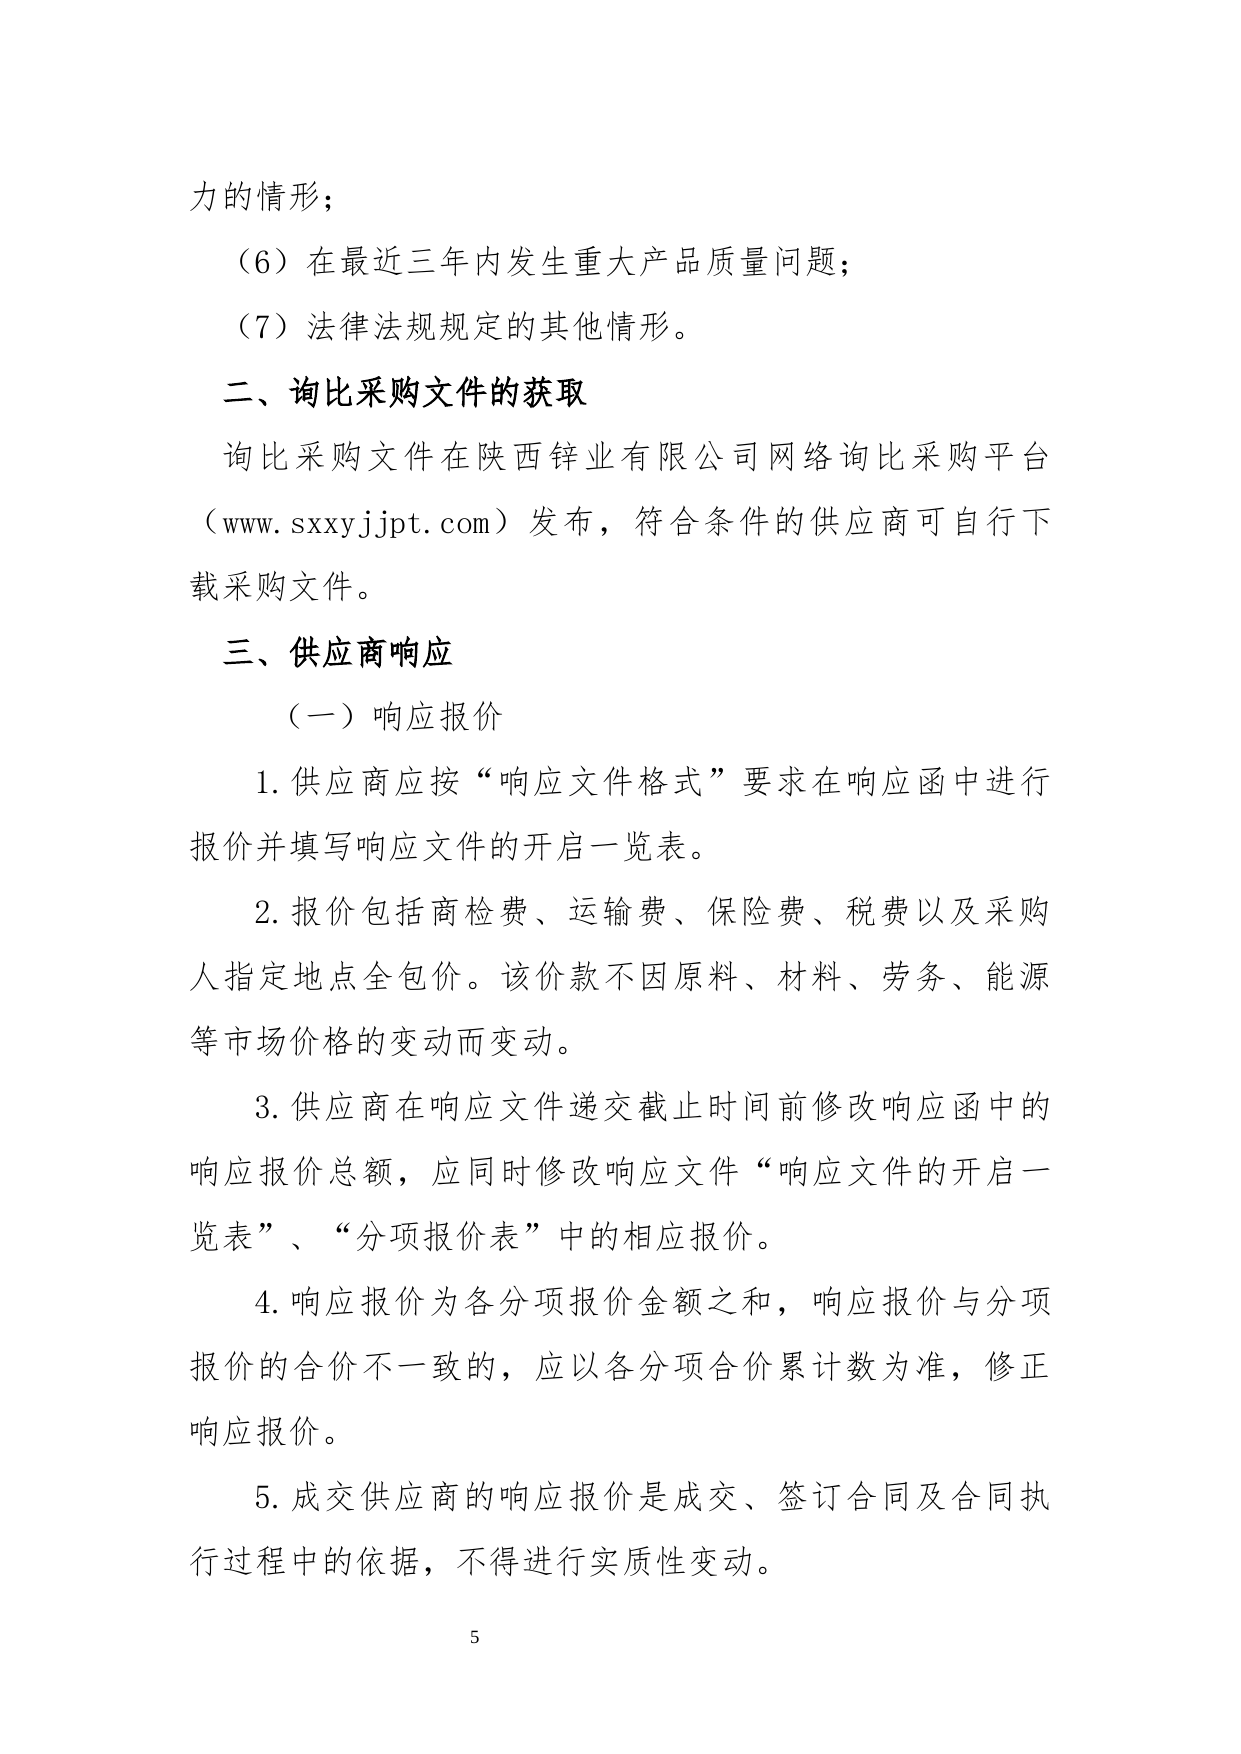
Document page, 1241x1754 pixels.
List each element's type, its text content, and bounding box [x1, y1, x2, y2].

text 二、询比采购文件的获取 [187, 357, 1053, 422]
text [187, 162, 1053, 227]
text 询比采购文件在陕西锌业有限公司网络询比采购平台（www.sxxyjjpt.com）发布，符合条件的供应商可自行下载采购文件。 [187, 422, 1053, 617]
text 4.响应报价为各分项报价金额之和，响应报价与分项报价的合价不一致的，应以各分项合价累计数为准，修正响应报价。 [187, 1267, 1053, 1462]
text 1.供应商应按“响应文件格式”要求在响应函中进行报价并填写响应文件的开启一览表。 [187, 747, 1053, 877]
text （一）响应报价 [187, 682, 1053, 747]
text 三、供应商响应 [187, 617, 1053, 682]
text 5.成交供应商的响应报价是成交、签订合同及合同执行过程中的依据，不得进行实质性变动。 [187, 1462, 1053, 1592]
text （6）在最近三年内发生重大产品质量问题； [187, 227, 1053, 292]
list 2.报价包括商检费、运输费、保险费、税费以及采购人指定地点全包价。该价款不因原料、材料、劳务、能源等市场价格的变动而变动。 [187, 877, 1053, 1072]
text （7）法律法规规定的其他情形。 [187, 292, 1053, 357]
list 3.供应商在响应文件递交截止时间前修改响应函中的响应报价总额，应同时修改响应文件“响应文件的开启一览表”、“分项报价表”中的相应报价。 [187, 1072, 1053, 1267]
